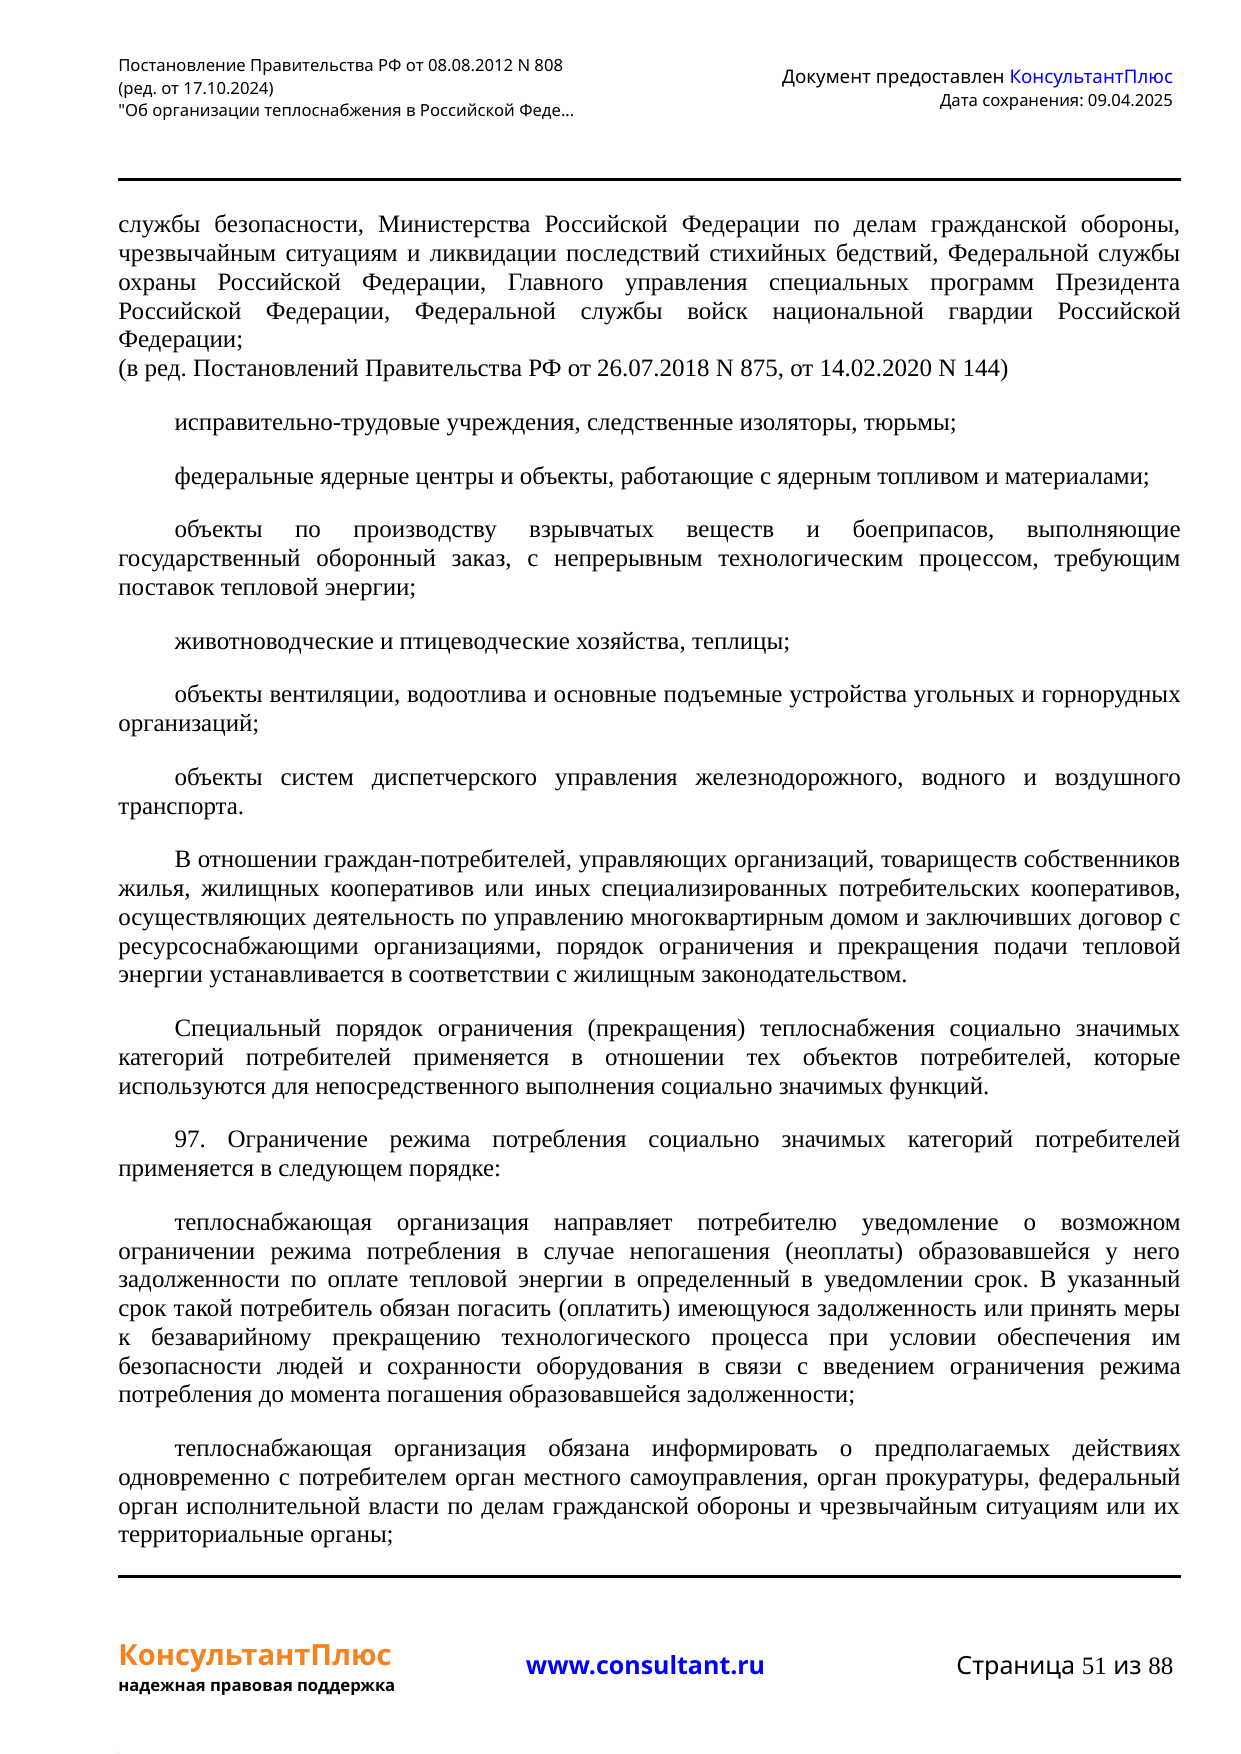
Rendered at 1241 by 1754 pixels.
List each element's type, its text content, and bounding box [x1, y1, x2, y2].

text В отношении граждан-потребителей, управляющих организаций, товариществ собственников жилья, жилищных кооперативов или иных специализированных потребительских кооперативов, осуществляющих деятельность по управлению многоквартирным домом и заключивших договор с ресурсоснабжающими организациями, порядок ограничения и прекращения подачи тепловой энергии устанавливается в соответствии с жилищным законодательством. [118, 844, 1181, 988]
text объекты систем диспетчерского управления железнодорожного, водного и воздушного транспорта. [118, 762, 1181, 819]
text (в ред. Постановлений Правительства РФ от 26.07.2018 N 875, от 14.02.2020 N 144) [118, 353, 1181, 382]
text теплоснабжающая организация обязана информировать о предполагаемых действиях одновременно с потребителем орган местного самоуправления, орган прокуратуры, федеральный орган исполнительной власти по делам гражданской обороны и чрезвычайным ситуациям или их территориальные органы; [118, 1433, 1181, 1548]
text теплоснабжающая организация направляет потребителю уведомление о возможном ограничении режима потребления в случае непогашения (неоплаты) образовавшейся у него задолженности по оплате тепловой энергии в определенный в уведомлении срок. В указанный срок такой потребитель обязан погасить (оплатить) имеющуюся задолженность или принять меры к безаварийному прекращению технологического процесса при условии обеспечения им безопасности людей и сохранности оборудования в связи с введением ограничения режима потребления до момента погашения образовавшейся задолженности; [118, 1207, 1181, 1408]
text исправительно-трудовые учреждения, следственные изоляторы, тюрьмы; [118, 407, 1181, 436]
text федеральные ядерные центры и объекты, работающие с ядерным топливом и материалами; [118, 461, 1181, 489]
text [118, 209, 1181, 353]
text объекты по производству взрывчатых веществ и боеприпасов, выполняющие государственный оборонный заказ, с непрерывным технологическим процессом, требующим поставок тепловой энергии; [118, 514, 1181, 601]
text объекты вентиляции, водоотлива и основные подъемные устройства угольных и горнорудных организаций; [118, 679, 1181, 737]
text животноводческие и птицеводческие хозяйства, теплицы; [118, 626, 1181, 654]
text 97. Ограничение режима потребления социально значимых категорий потребителей применяется в следующем порядке: [118, 1124, 1181, 1182]
text Специальный порядок ограничения (прекращения) теплоснабжения социально значимых категорий потребителей применяется в отношении тех объектов потребителей, которые используются для непосредственного выполнения социально значимых функций. [118, 1013, 1181, 1099]
